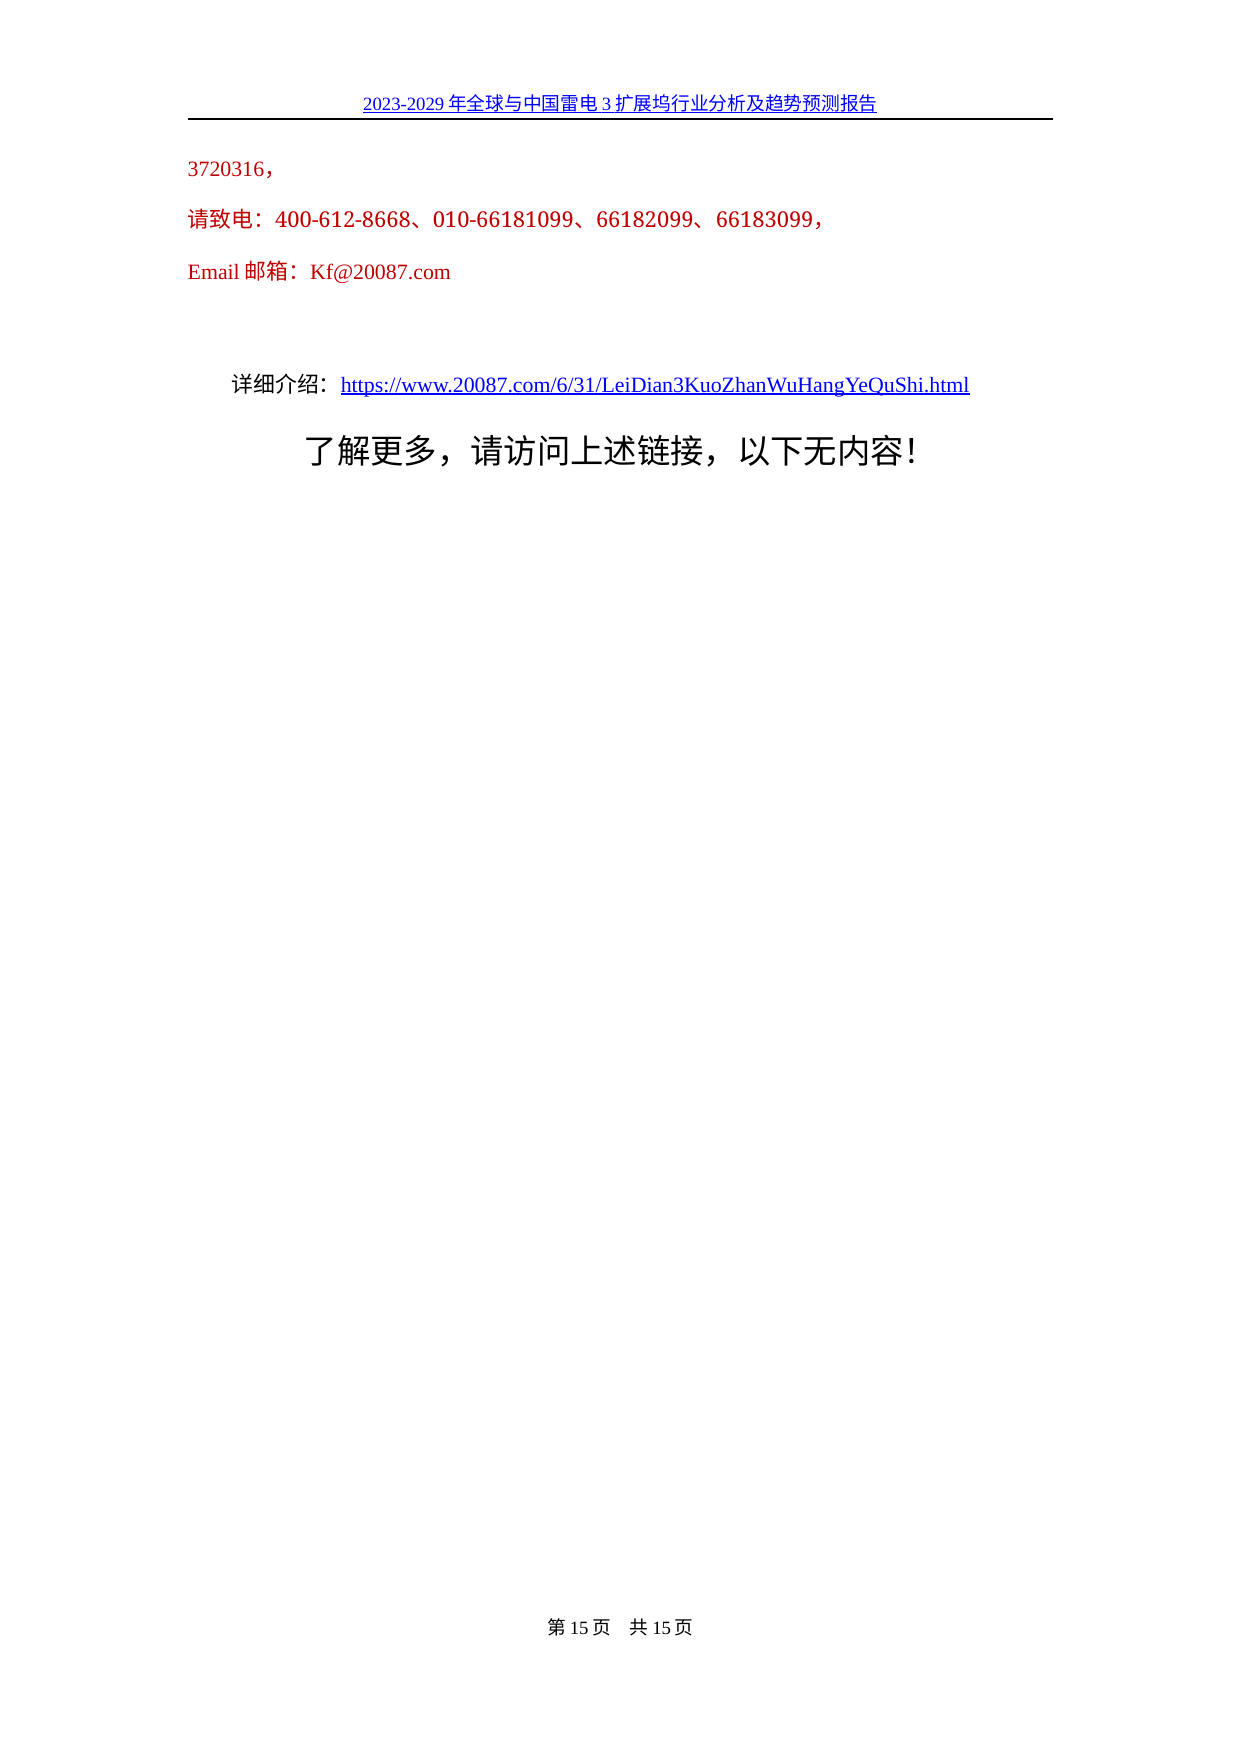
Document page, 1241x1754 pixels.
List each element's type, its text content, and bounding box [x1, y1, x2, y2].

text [187, 150, 1053, 183]
text Email邮箱：Kf@20087.com [187, 253, 1053, 286]
title 了解更多，请访问上述链接，以下无内容！ [187, 416, 1053, 481]
text 请致电：400-612-8668、010-66181099、66182099、66183099， [187, 202, 1053, 234]
text 详细介绍：https://www.20087.com/6/31/LeiDian3KuoZhanWuHangYeQuShi.html [187, 366, 1053, 399]
